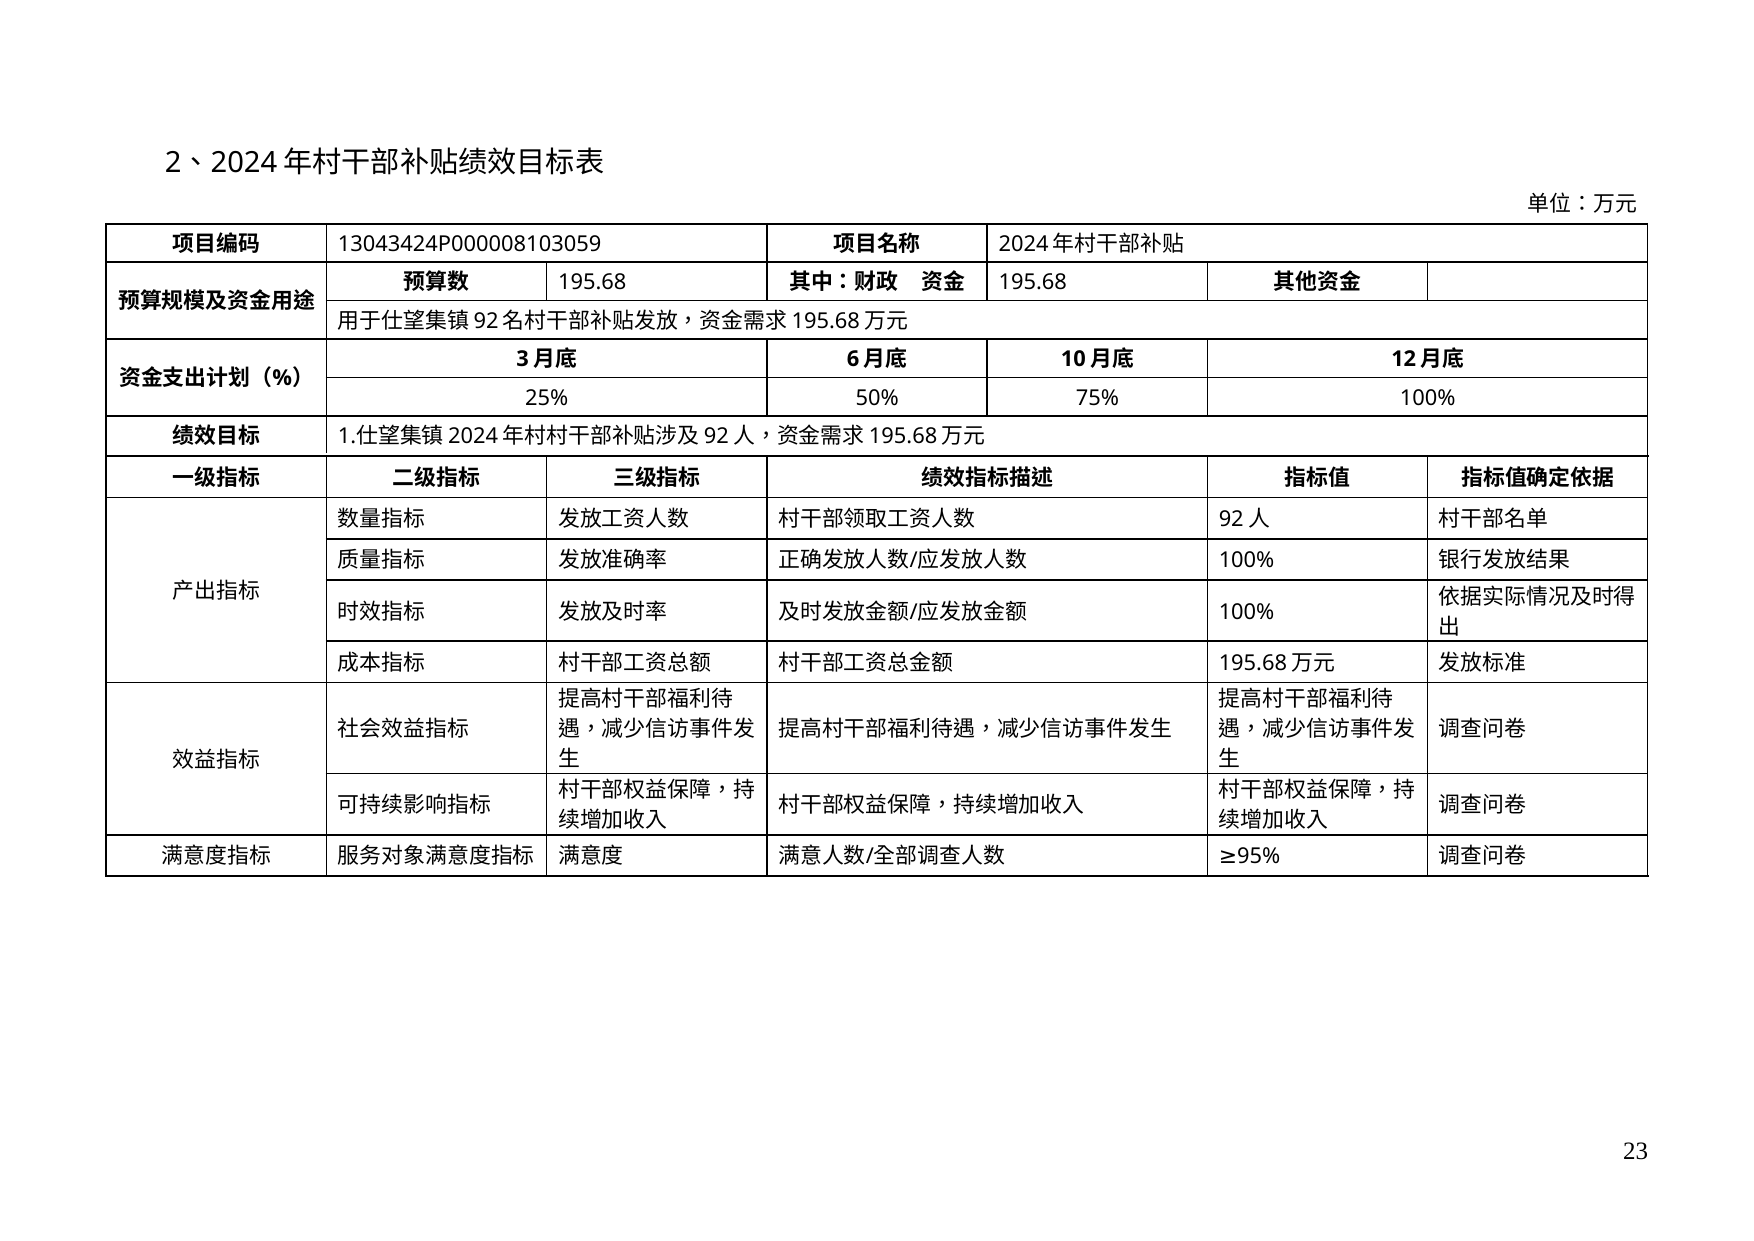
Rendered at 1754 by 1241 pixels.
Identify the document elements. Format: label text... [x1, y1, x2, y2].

table_header 二级指标 [327, 457, 546, 497]
table_cell 100% [1208, 378, 1647, 415]
table_cell 项目编码 [107, 225, 326, 261]
table_cell 调查问卷 [1428, 836, 1647, 875]
table_cell ≥95% [1208, 836, 1427, 875]
table_cell 提高村干部福利待遇，减少信访事件发生 [547, 683, 766, 773]
table_cell 效益指标 [107, 683, 326, 834]
table_cell 发放标准 [1428, 642, 1647, 682]
table_header 指标值确定依据 [1428, 457, 1647, 497]
table_cell [1428, 263, 1647, 300]
table_cell 可持续影响指标 [327, 774, 546, 834]
table_cell 50% [768, 378, 986, 415]
table_cell 195.68 [547, 263, 766, 300]
table_cell 服务对象满意度指标 [327, 836, 546, 875]
table_cell 195.68 [988, 263, 1207, 300]
table_cell 满意人数/全部调查人数 [768, 836, 1207, 875]
table_cell 3月底 [327, 340, 766, 377]
table_cell 银行发放结果 [1428, 540, 1647, 579]
table_cell 其他资金 [1208, 263, 1427, 300]
table_cell 100% [1208, 540, 1427, 579]
table_header 指标值 [1208, 457, 1427, 497]
table_cell 100% [1208, 581, 1427, 640]
table_cell 村干部领取工资人数 [768, 498, 1207, 538]
table_cell 满意度指标 [107, 836, 326, 875]
table_cell 13043424P000008103059 [327, 225, 766, 261]
table_header 一级指标 [107, 457, 326, 497]
table_cell 及时发放金额/应发放金额 [768, 581, 1207, 640]
table_cell 发放准确率 [547, 540, 766, 579]
table_cell 调查问卷 [1428, 683, 1647, 773]
table_cell 6月底 [768, 340, 986, 377]
table_cell 村干部工资总额 [547, 642, 766, 682]
table_header 单位：万元 [107, 183, 1647, 223]
table_cell 2024年村干部补贴 [988, 225, 1647, 261]
table_cell 村干部工资总金额 [768, 642, 1207, 682]
table_cell 发放工资人数 [547, 498, 766, 538]
table_cell 资金支出计划（%） [107, 340, 326, 415]
table_cell 满意度 [547, 836, 766, 875]
table_cell 数量指标 [327, 498, 546, 538]
table_cell 社会效益指标 [327, 683, 546, 773]
table_cell 质量指标 [327, 540, 546, 579]
table_cell 时效指标 [327, 581, 546, 640]
table_cell 92人 [1208, 498, 1427, 538]
table_cell 依据实际情况及时得出 [1428, 581, 1647, 640]
table_cell 调查问卷 [1428, 774, 1647, 834]
table_cell 提高村干部福利待遇，减少信访事件发生 [1208, 683, 1427, 773]
table_cell 村干部权益保障，持续增加收入 [547, 774, 766, 834]
table_cell 12月底 [1208, 340, 1647, 377]
table_cell 25% [327, 378, 766, 415]
table_header 绩效指标描述 [768, 457, 1207, 497]
table_cell 村干部权益保障，持续增加收入 [1208, 774, 1427, 834]
table_cell 其中：财政 资金 [768, 263, 986, 300]
table_header 三级指标 [547, 457, 766, 497]
table_cell 项目名称 [768, 225, 986, 261]
table_cell 预算规模及资金用途 [107, 263, 326, 338]
table_cell 成本指标 [327, 642, 546, 682]
table_cell 1.仕望集镇2024年村村干部补贴涉及92人，资金需求195.68万元 [327, 417, 1647, 453]
table_cell 75% [988, 378, 1207, 415]
table_cell 提高村干部福利待遇，减少信访事件发生 [768, 683, 1207, 773]
table_cell 绩效目标 [107, 417, 326, 453]
table_cell 预算数 [327, 263, 546, 300]
table_cell 发放及时率 [547, 581, 766, 640]
text 2、2024年村干部补贴绩效目标表 [106, 142, 1648, 181]
table_cell 村干部权益保障，持续增加收入 [768, 774, 1207, 834]
table_cell 10月底 [988, 340, 1207, 377]
table_cell 村干部名单 [1428, 498, 1647, 538]
table_cell 用于仕望集镇92名村干部补贴发放，资金需求195.68万元 [327, 301, 1647, 338]
table_cell 195.68万元 [1208, 642, 1427, 682]
table_cell 正确发放人数/应发放人数 [768, 540, 1207, 579]
table_cell 产出指标 [107, 498, 326, 682]
